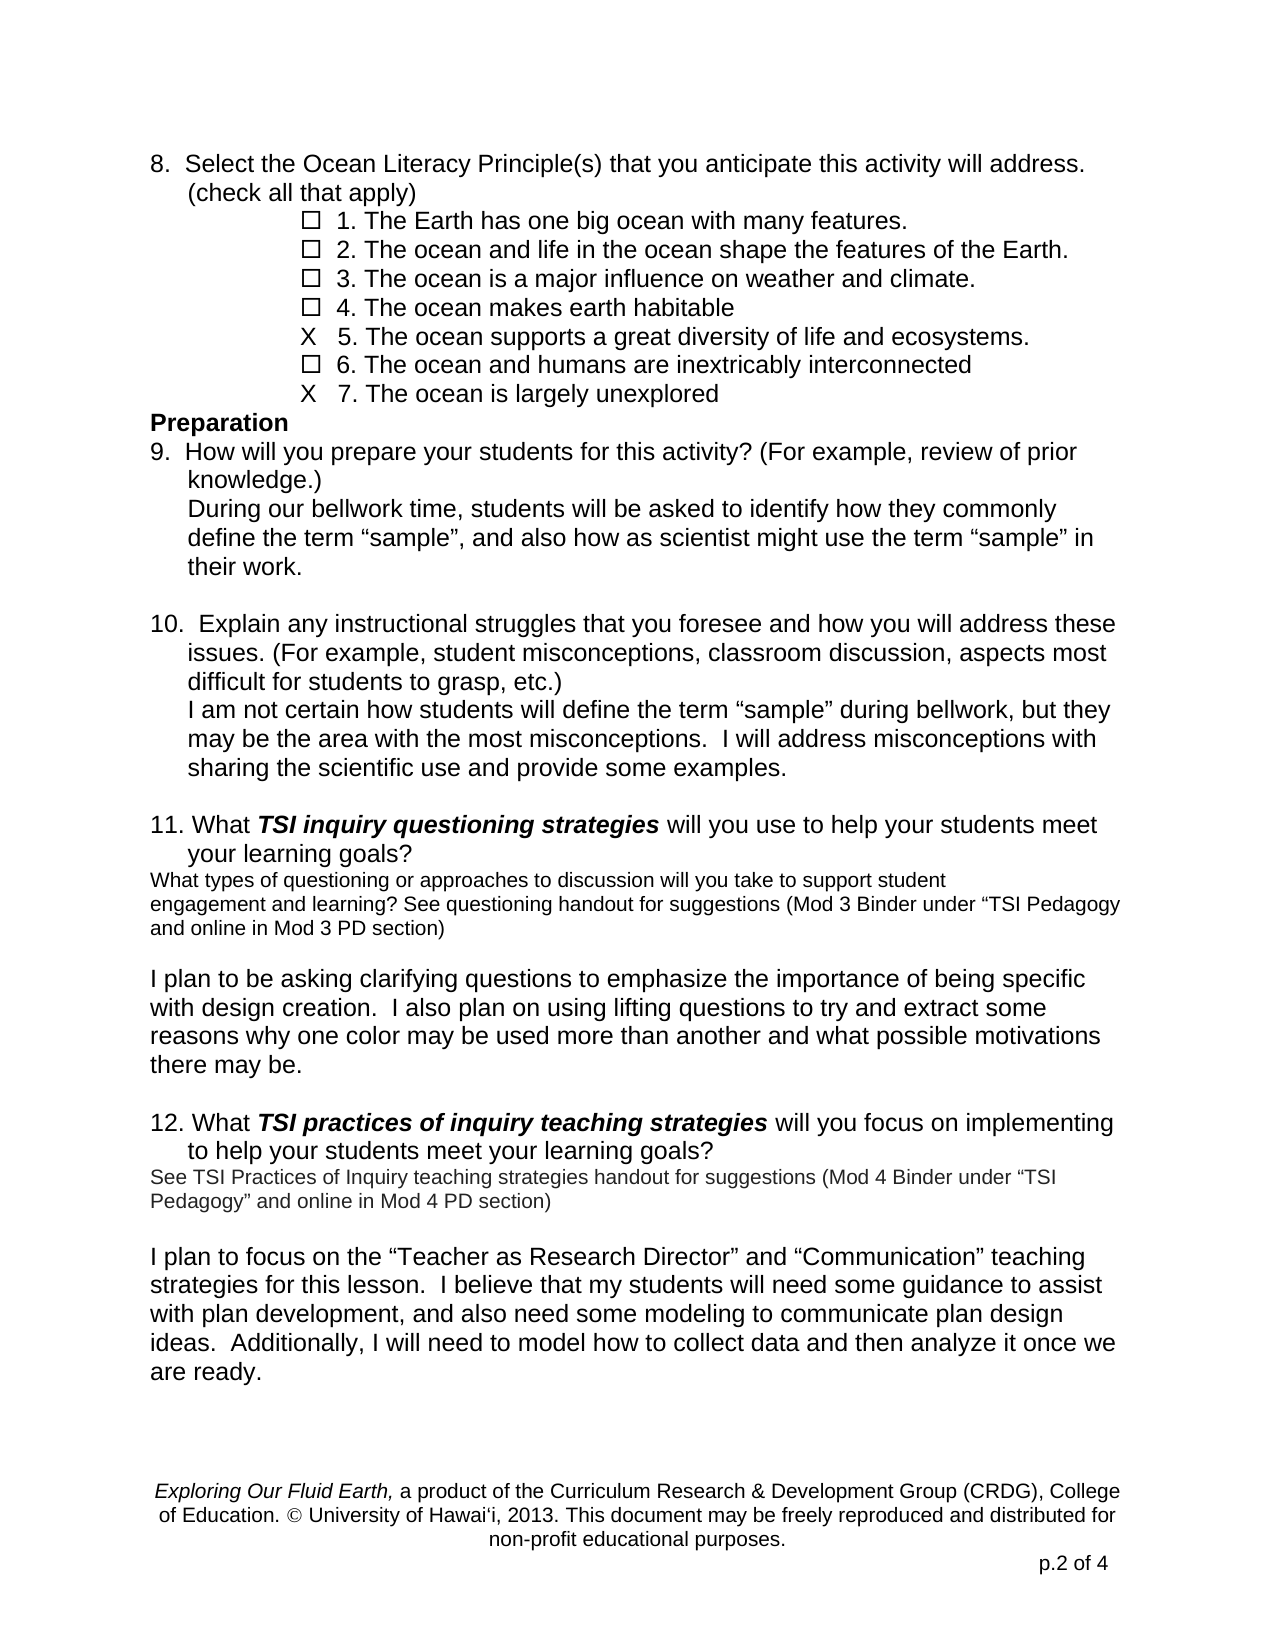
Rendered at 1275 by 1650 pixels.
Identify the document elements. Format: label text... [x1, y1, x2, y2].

text Preparation [150, 408, 1125, 437]
text 4. The ocean makes earth habitable [300, 293, 1125, 322]
text X 5. The ocean supports a great diversity of life and ecosystems. [300, 322, 1125, 350]
text 2. The ocean and life in the ocean shape the features of the Earth. [300, 235, 1125, 264]
text X 7. The ocean is largely unexplored [300, 379, 1125, 408]
text What types of questioning or approaches to discussion will you take to support student [150, 868, 1125, 892]
text 6. The ocean and humans are inextricably interconnected [300, 350, 1125, 379]
text I plan to be asking clarifying questions to emphasize the importance of being specific with design creation. I also plan on using lifting questions to try and extract some reasons why one color may be used more than another and what possible motivations there may be. [150, 964, 1125, 1079]
text 9. How will you prepare your students for this activity? (For example, review of prior knowledge.) [150, 437, 1125, 494]
text 3. The ocean is a major influence on weather and climate. [300, 264, 1125, 293]
text I plan to focus on the “Teacher as Research Director” and “Communication” teaching strategies for this lesson. I believe that my students will need some guidance to assist with plan development, and also need some modeling to communicate plan design ideas. Additionally, I will need to model how to collect data and then analyze it once we are ready. [150, 1242, 1125, 1386]
text 8. Select the Ocean Literacy Principle(s) that you anticipate this activity will address. (check all that apply) [150, 149, 1125, 206]
text See TSI Practices of Inquiry teaching strategies handout for suggestions (Mod 4 Binder under “TSI Pedagogy” and online in Mod 4 PD section) [552, 1165, 1125, 1213]
text During our bellwork time, students will be asked to identify how they commonly define the term “sample”, and also how as scientist might use the term “sample” in their work. [187, 494, 1125, 581]
text 1. The Earth has one big ocean with many features. [300, 206, 1125, 235]
text 11. What TSI inquiry questioning strategies will you use to help your students meet your learning goals? [150, 811, 1125, 868]
text I am not certain how students will define the term “sample” during bellwork, but they may be the area with the most misconceptions. I will address misconceptions with sharing the scientific use and provide some examples. [187, 696, 1125, 782]
text engagement and learning? See questioning handout for suggestions (Mod 3 Binder under “TSI Pedagogy and online in Mod 3 PD section) [150, 892, 1125, 940]
text 12. What TSI practices of inquiry teaching strategies will you focus on implementing to help your students meet your learning goals? [150, 1108, 1125, 1165]
text 10. Explain any instructional struggles that you foresee and how you will address these issues. (For example, student misconceptions, classroom discussion, aspects most difficult for students to grasp, etc.) [150, 609, 1125, 696]
